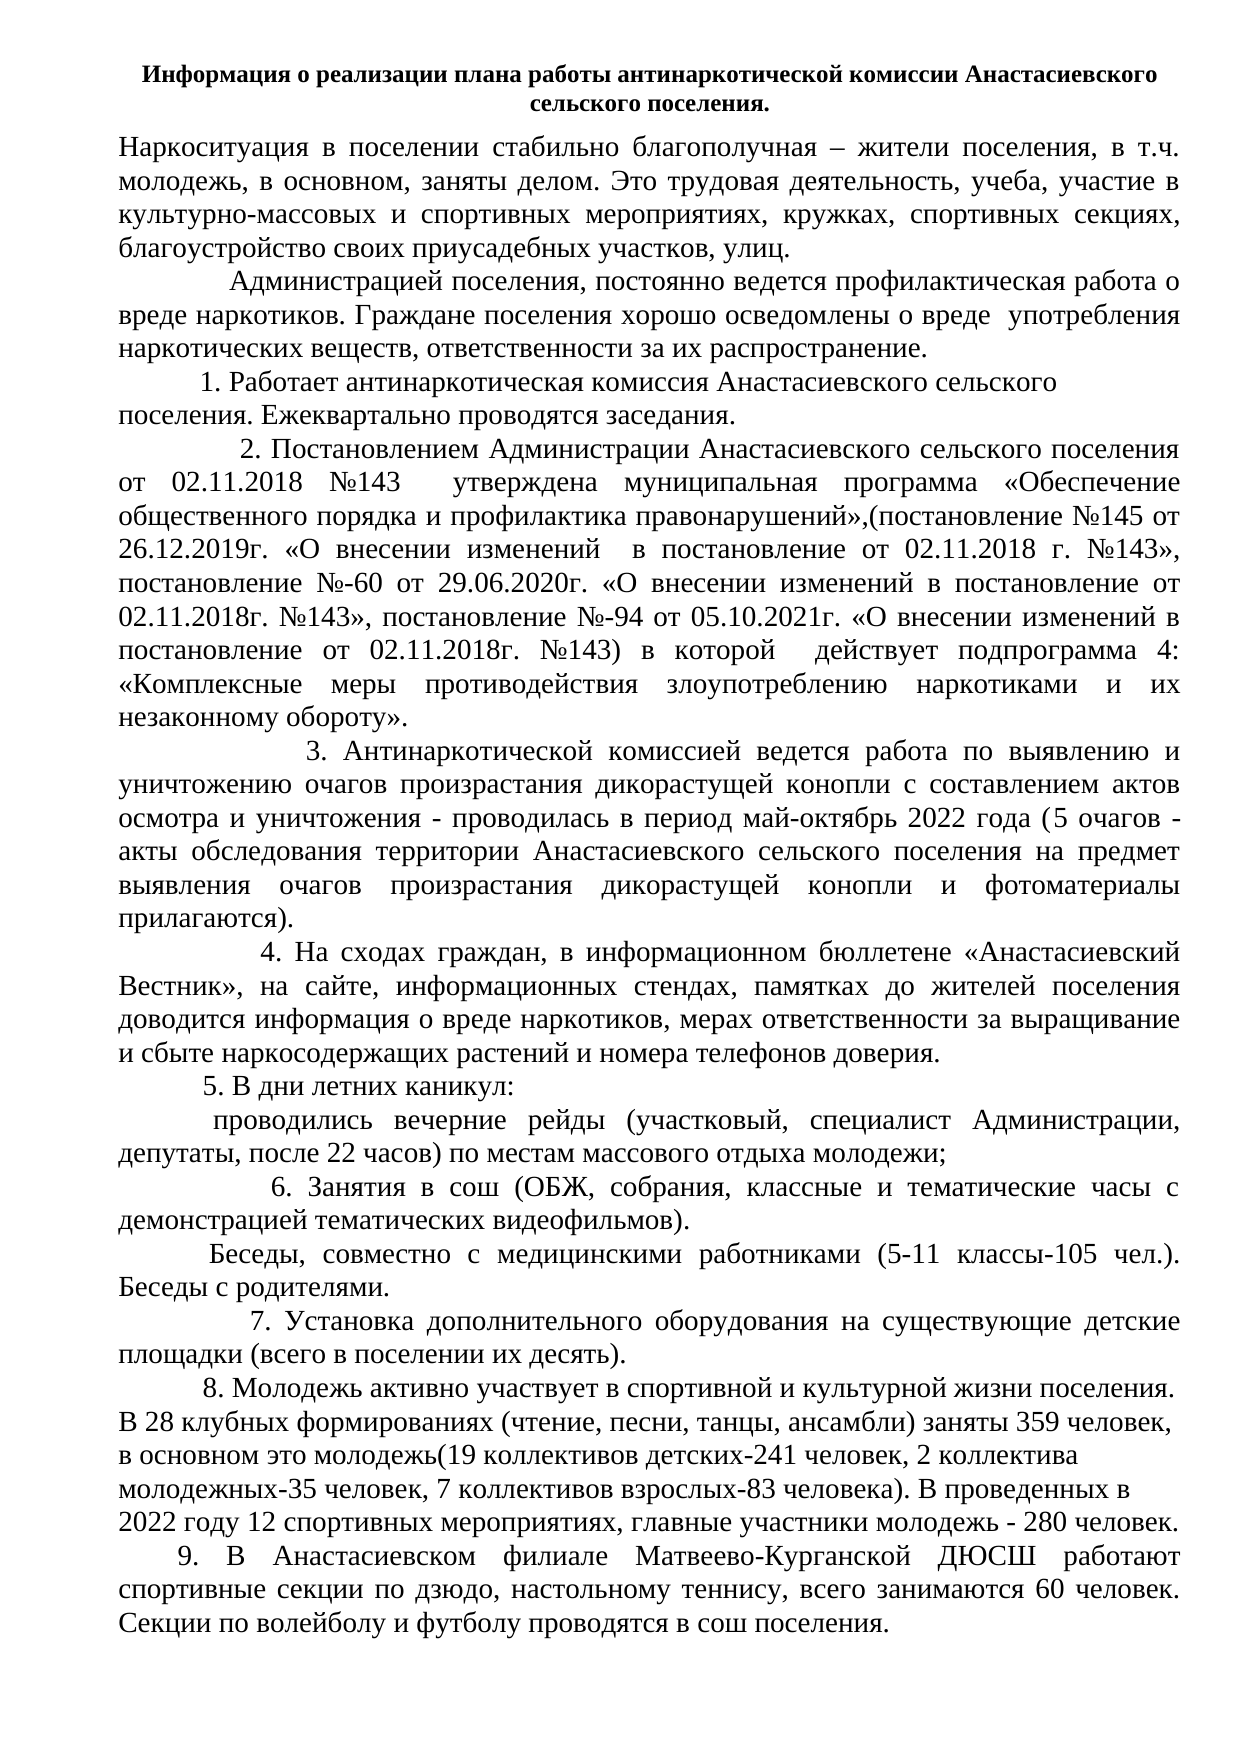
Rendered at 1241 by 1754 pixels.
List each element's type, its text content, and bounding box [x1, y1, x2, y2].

text Администрацией поселения, постоянно ведется профилактическая работа о вреде наркотиков. Граждане поселения хорошо осведомлены о вреде употребления наркотических веществ, ответственности за их распространение. [118, 263, 1181, 364]
text 9. В Анастасиевском филиале Матвеево-Курганской ДЮСШ работают спортивные секции по дзюдо, настольному теннису, всего занимаются 60 человек. Секции по волейболу и футболу проводятся в сош поселения. [118, 1538, 1181, 1638]
text проводились вечерние рейды (участковый, специалист Администрации, депутаты, после 22 часов) по местам массового отдыха молодежи; [118, 1102, 1181, 1169]
text 6. Занятия в сош (ОБЖ, собрания, классные и тематические часы с демонстрацией тематических видеофильмов). [118, 1169, 1181, 1236]
text 1. Работает антинаркотическая комиссия Анастасиевского сельского поселения. Ежеквартально проводятся заседания. [118, 364, 1181, 431]
text Наркоситуация в поселении стабильно благополучная – жители поселения, в т.ч. молодежь, в основном, заняты делом. Это трудовая деятельность, учеба, участие в культурно-массовых и спортивных мероприятиях, кружках, спортивных секциях, благоустройство своих приусадебных участков, улиц. [118, 129, 1181, 263]
text 5. В дни летних каникул: [118, 1068, 1181, 1102]
text 2. Постановлением Администрации Анастасиевского сельского поселения от 02.11.2018 №143 утверждена муниципальная программа «Обеспечение общественного порядка и профилактика правонарушений»,(постановление №145 от 26.12.2019г. «О внесении изменений в постановление от 02.11.2018 г. №143», постановление №-60 от 29.06.2020г. «О внесении изменений в постановление от 02.11.2018г. №143», постановление №-94 от 05.10.2021г. «О внесении изменений в постановление от 02.11.2018г. №143) в которой действует подпрограмма 4: «Комплексные меры противодействия злоупотреблению наркотиками и их незаконному обороту». [118, 431, 1181, 733]
text Беседы, совместно с медицинскими работниками (5-11 классы-105 чел.). Беседы с родителями. [118, 1236, 1181, 1303]
text 4. На сходах граждан, в информационном бюллетене «Анастасиевский Вестник», на сайте, информационных стендах, памятках до жителей поселения доводится информация о вреде наркотиков, мерах ответственности за выращивание и сбыте наркосодержащих растений и номера телефонов доверия. [118, 934, 1181, 1068]
text 3. Антинаркотической комиссией ведется работа по выявлению и уничтожению очагов произрастания дикорастущей конопли с составлением актов осмотра и уничтожения - проводилась в период май-октябрь 2022 года (5 очагов - акты обследования территории Анастасиевского сельского поселения на предмет выявления очагов произрастания дикорастущей конопли и фотоматериалы прилагаются). [118, 733, 1181, 934]
text 8. Молодежь активно участвует в спортивной и культурной жизни поселения. В 28 клубных формированиях (чтение, песни, танцы, ансамбли) заняты 359 человек, в основном это молодежь(19 коллективов детских-241 человек, 2 коллектива молодежных-35 человек, 7 коллективов взрослых-83 человека). В проведенных в 2022 году 12 спортивных мероприятиях, главные участники молодежь - 280 человек. [118, 1370, 1181, 1538]
text 7. Установка дополнительного оборудования на существующие детские площадки (всего в поселении их десять). [118, 1303, 1181, 1370]
text Информация о реализации плана работы антинаркотической комиссии Анастасиевского сельского поселения. [118, 59, 1181, 117]
